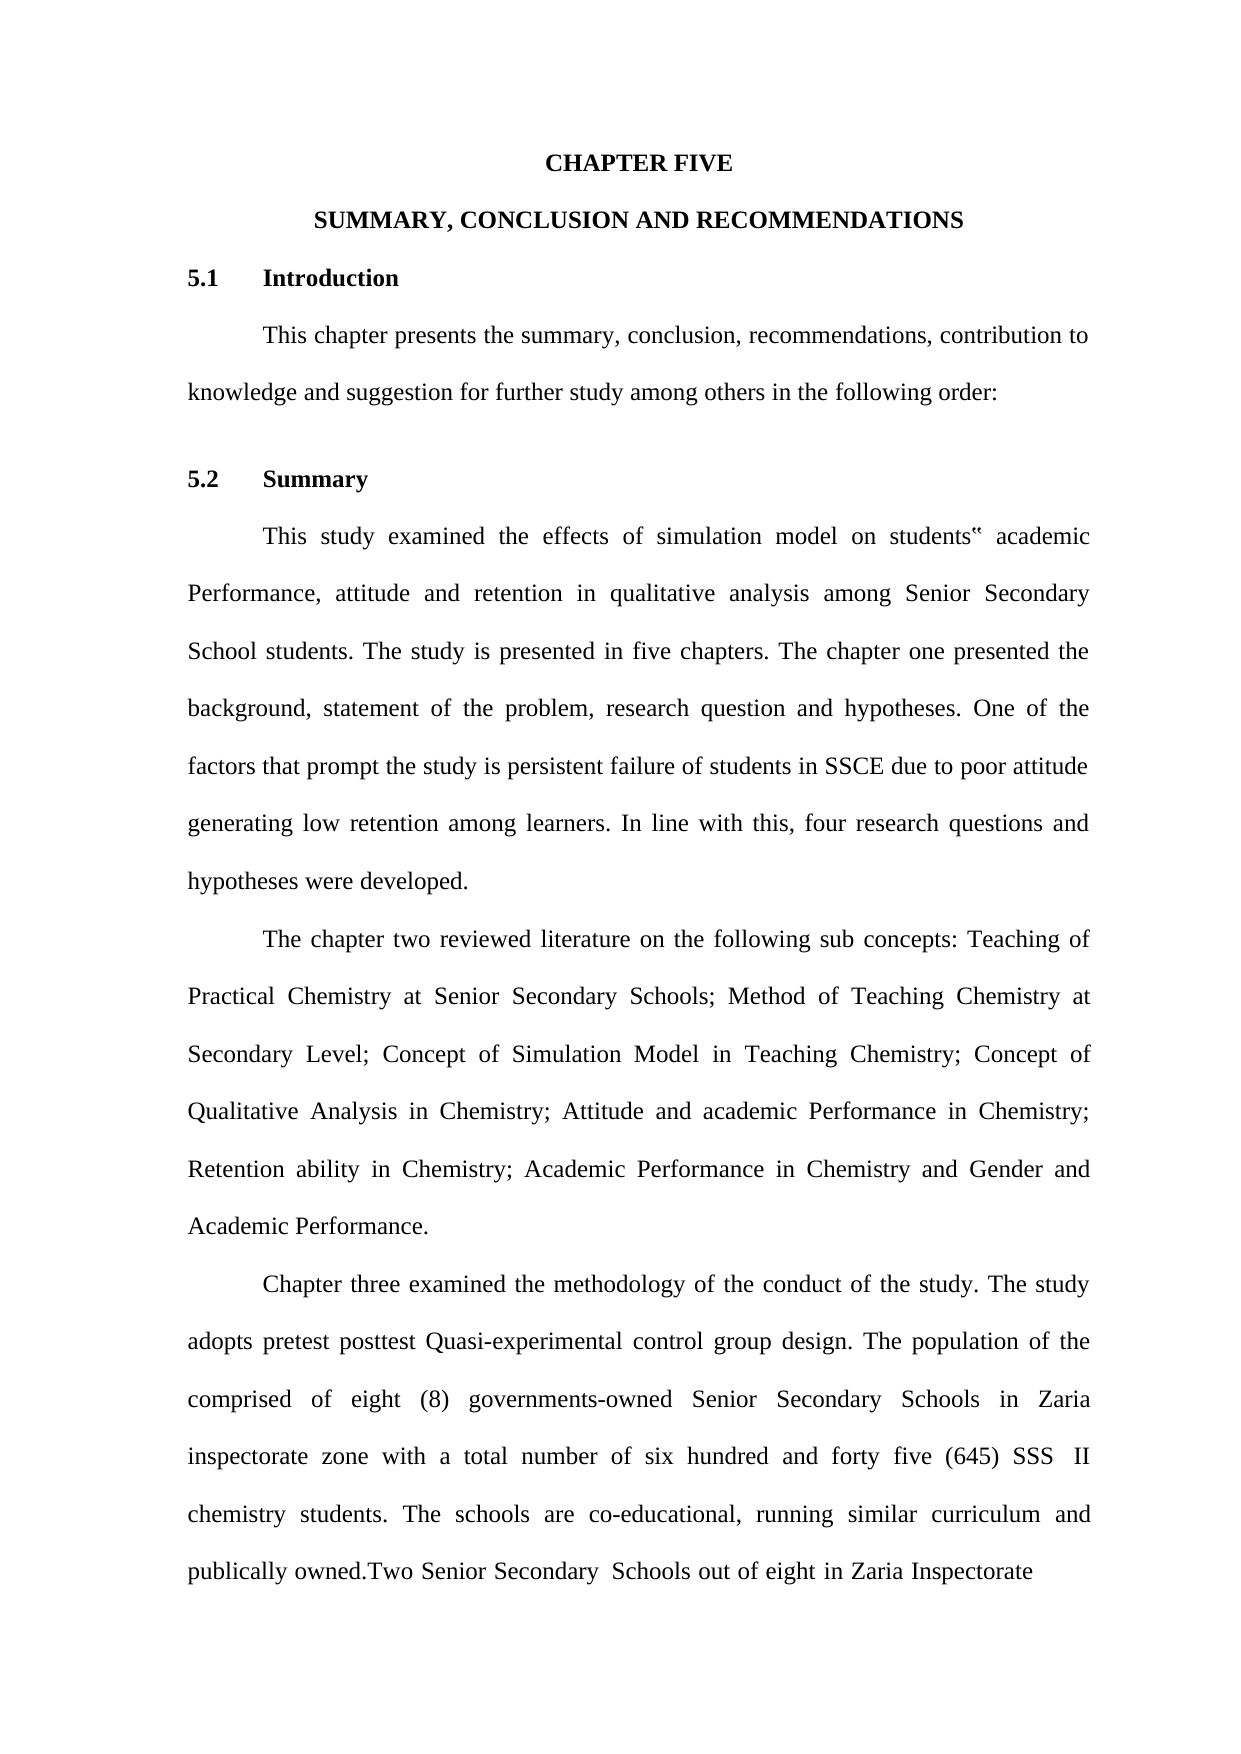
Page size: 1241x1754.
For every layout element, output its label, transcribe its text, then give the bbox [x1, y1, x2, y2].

subtitle CHAPTER FIVE [356, 148, 922, 176]
text SUMMARY, CONCLUSION AND RECOMMENDATIONS [204, 205, 1073, 234]
text This chapter presents the summary, conclusion, recommendations, contribution to knowledge and suggestion for further study among others in the following order: [187, 320, 1089, 406]
text The chapter two reviewed literature on the following sub concepts: Teaching of Practical Chemistry at Senior Secondary Schools; Method of Teaching Chemistry at Secondary Level; Concept of Simulation Model in Teaching Chemistry; Concept of Qualitative Analysis in Chemistry; Attitude and academic Performance in Chemistry; Retention ability in Chemistry; Academic Performance in Chemistry and Gender and Academic Performance. [187, 924, 1091, 1240]
text This study examined the effects of simulation model on students‟ academic Performance, attitude and retention in qualitative analysis among Senior Secondary School students. The study is presented in five chapters. The chapter one presented the background, statement of the problem, research question and hypotheses. One of the factors that prompt the study is persistent failure of students in SSCE due to poor attitude generating low retention among learners. In line with this, four research questions and hypotheses were developed. [187, 521, 1090, 895]
subtitle Summary [187, 464, 1134, 493]
text Chapter three examined the methodology of the conduct of the study. The study adopts pretest posttest Quasi-experimental control group design. The population of the comprised of eight (8) governments-owned Senior Secondary Schools in Zaria inspectorate zone with a total number of six hundred and forty five (645) SSS II chemistry students. The schools are co-educational, running similar curriculum and publically owned.Two Senior Secondary Schools out of eight in Zaria Inspectorate [187, 1269, 1091, 1585]
subtitle Introduction [187, 263, 1134, 292]
